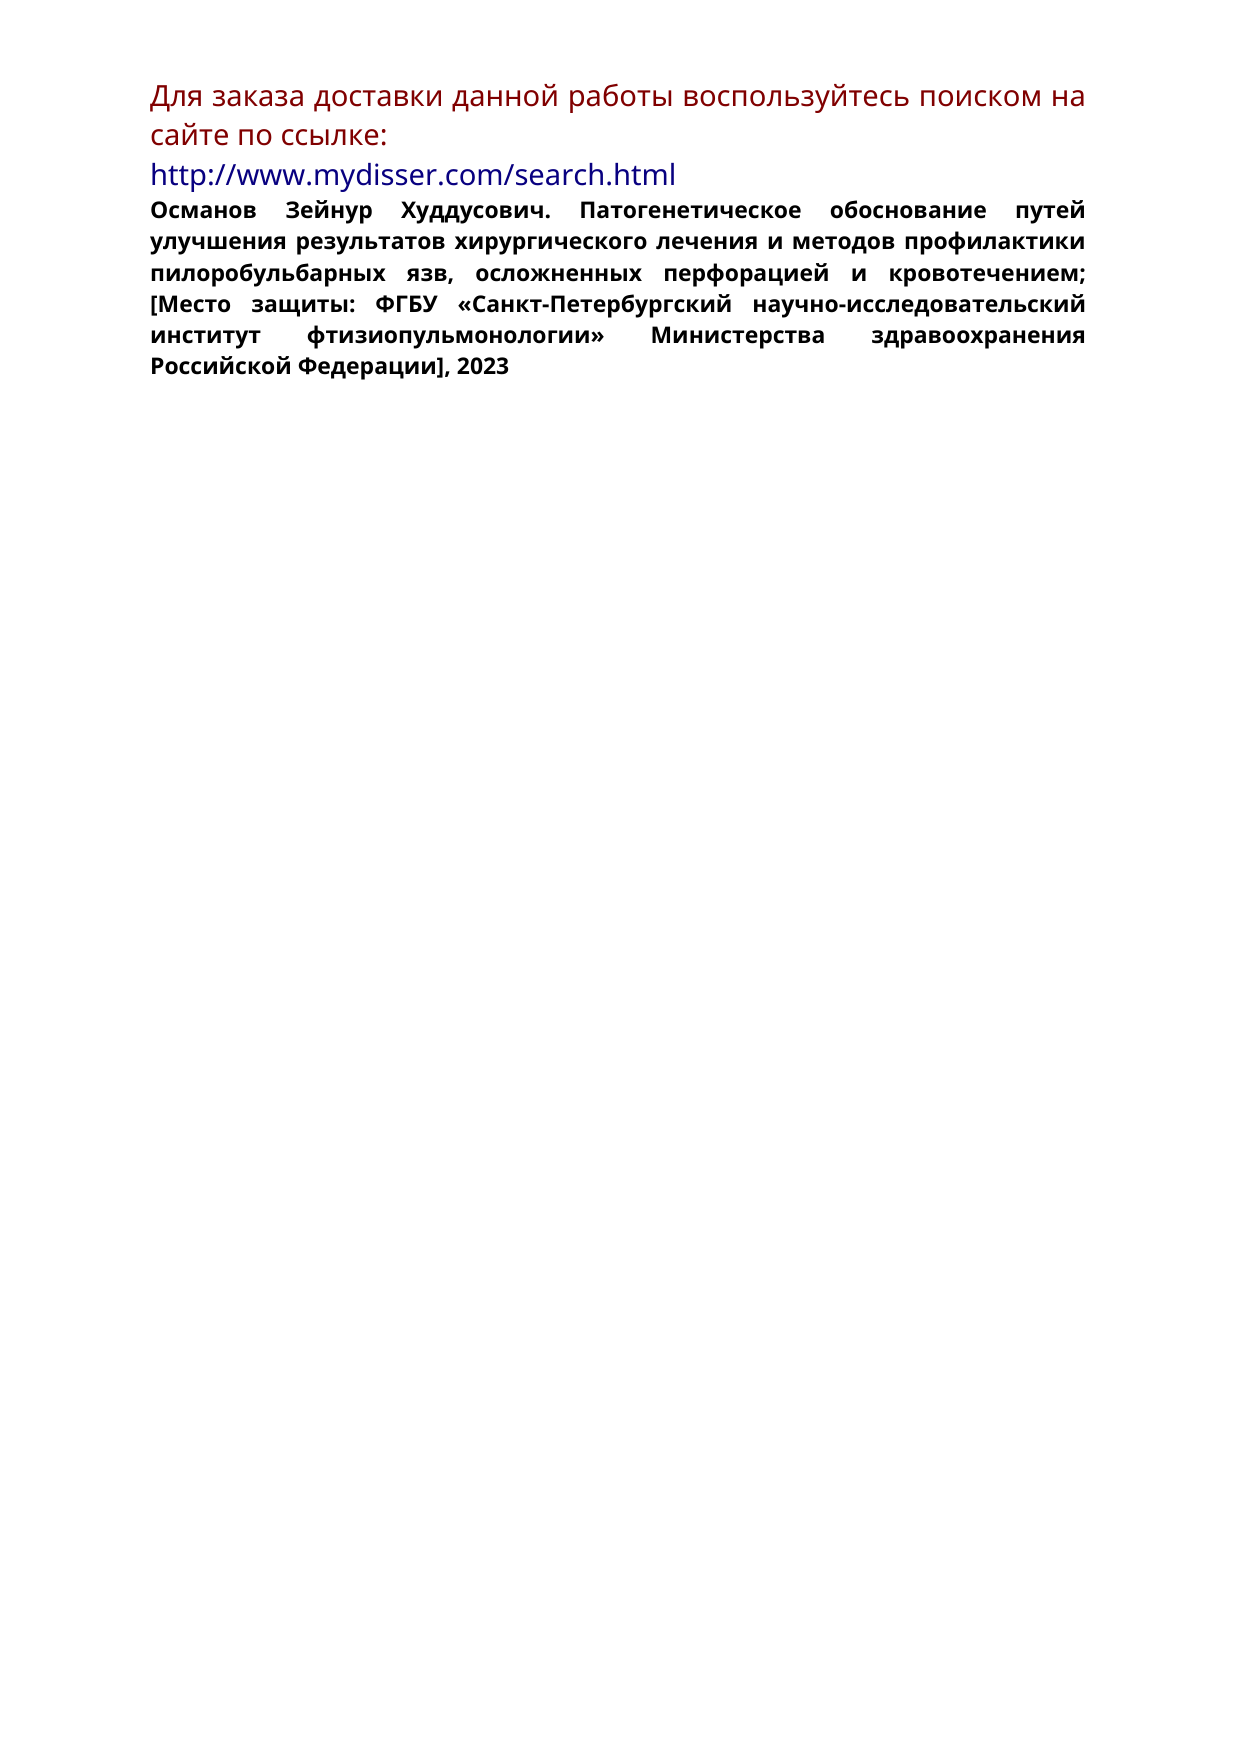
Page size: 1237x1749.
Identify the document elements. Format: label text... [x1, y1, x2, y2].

text Османов Зейнур Худдусович. Патогенетическое обоснование путей улучшения результатов хирургического лечения и методов профилактики пилоробульбарных язв, осложненных перфорацией и кровотечением;[Место защиты: ФГБУ «Санкт-Петербургский научно-исследовательский институт фтизиопульмонологии» Министерства здравоохранения Российской Федерации], 2023 [150, 194, 1086, 382]
